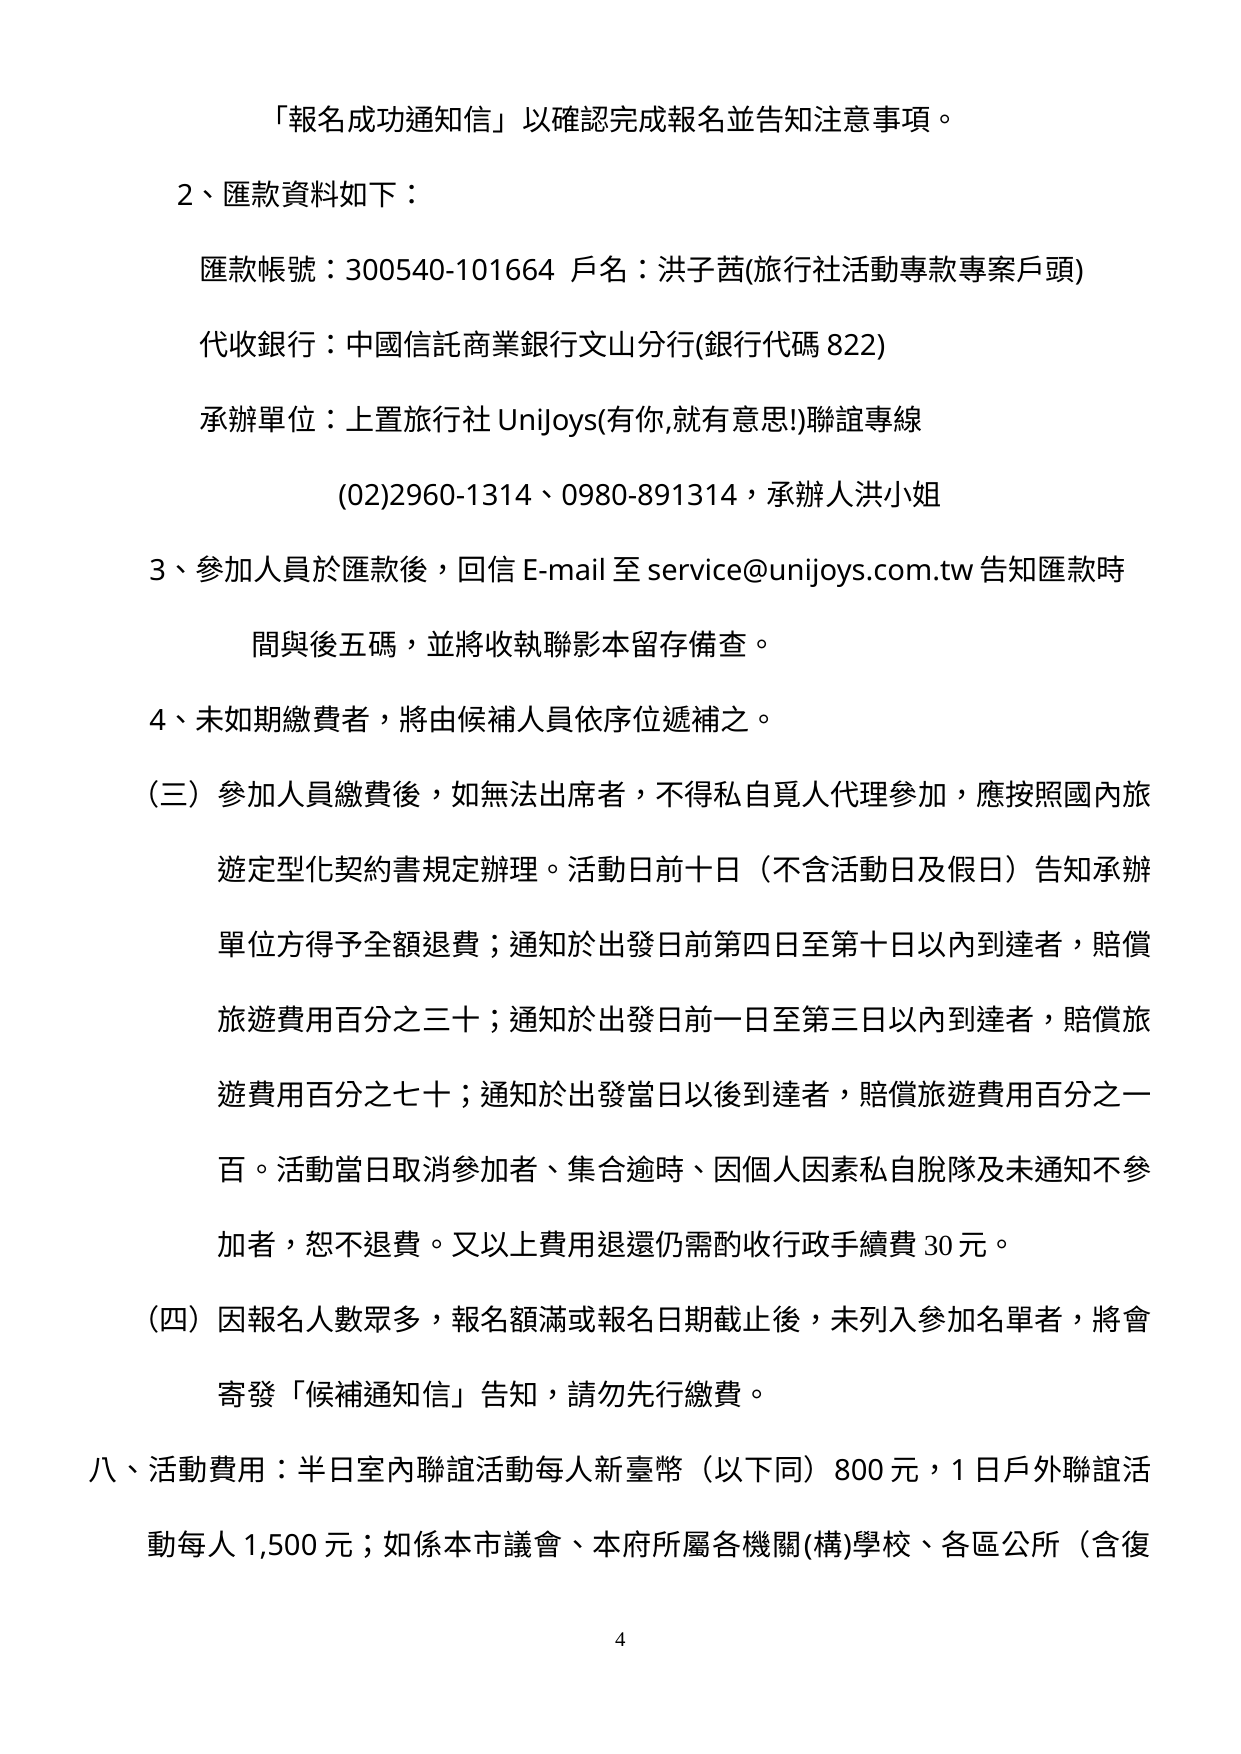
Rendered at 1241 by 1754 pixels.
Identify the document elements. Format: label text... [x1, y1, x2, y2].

text 承辦單位：上置旅行社UniJoys(有你,就有意思!)聯誼專線 (02)2960-1314、0980-891314，承辦人洪小姐 [139, 380, 1152, 530]
text 匯款帳號：300540-101664 戶名：洪子茜(旅行社活動專款專案戶頭) [139, 230, 1152, 305]
text 4、未如期繳費者，將由候補人員依序位遞補之。 [89, 680, 1152, 755]
text 2、匯款資料如下： [139, 155, 1152, 230]
text （四）因報名人數眾多，報名額滿或報名日期截止後，未列入參加名單者，將會寄發「候補通知信」告知，請勿先行繳費。 [130, 1280, 1152, 1430]
text （三）參加人員繳費後，如無法出席者，不得私自覓人代理參加，應按照國內旅遊定型化契約書規定辦理。活動日前十日（不含活動日及假日）告知承辦單位方得予全額退費；通知於出發日前第四日至第十日以內到達者，賠償旅遊費用百分之三十；通知於出發日前一日至第三日以內到達者，賠償旅遊費用百分之七十；通知於出發當日以後到達者，賠償旅遊費用百分之一百。活動當日取消參加者、集合逾時、因個人因素私自脫隊及未通知不參加者，恕不退費。又以上費用退還仍需酌收行政手續費30元。 [130, 755, 1152, 1280]
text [143, 80, 1152, 155]
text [89, 1430, 1152, 1580]
text 3、參加人員於匯款後，回信E-mail至service@unijoys.com.tw告知匯款時間與後五碼，並將收執聯影本留存備查。 [89, 530, 1152, 680]
text 代收銀行：中國信託商業銀行文山分行(銀行代碼822) [139, 305, 1152, 380]
